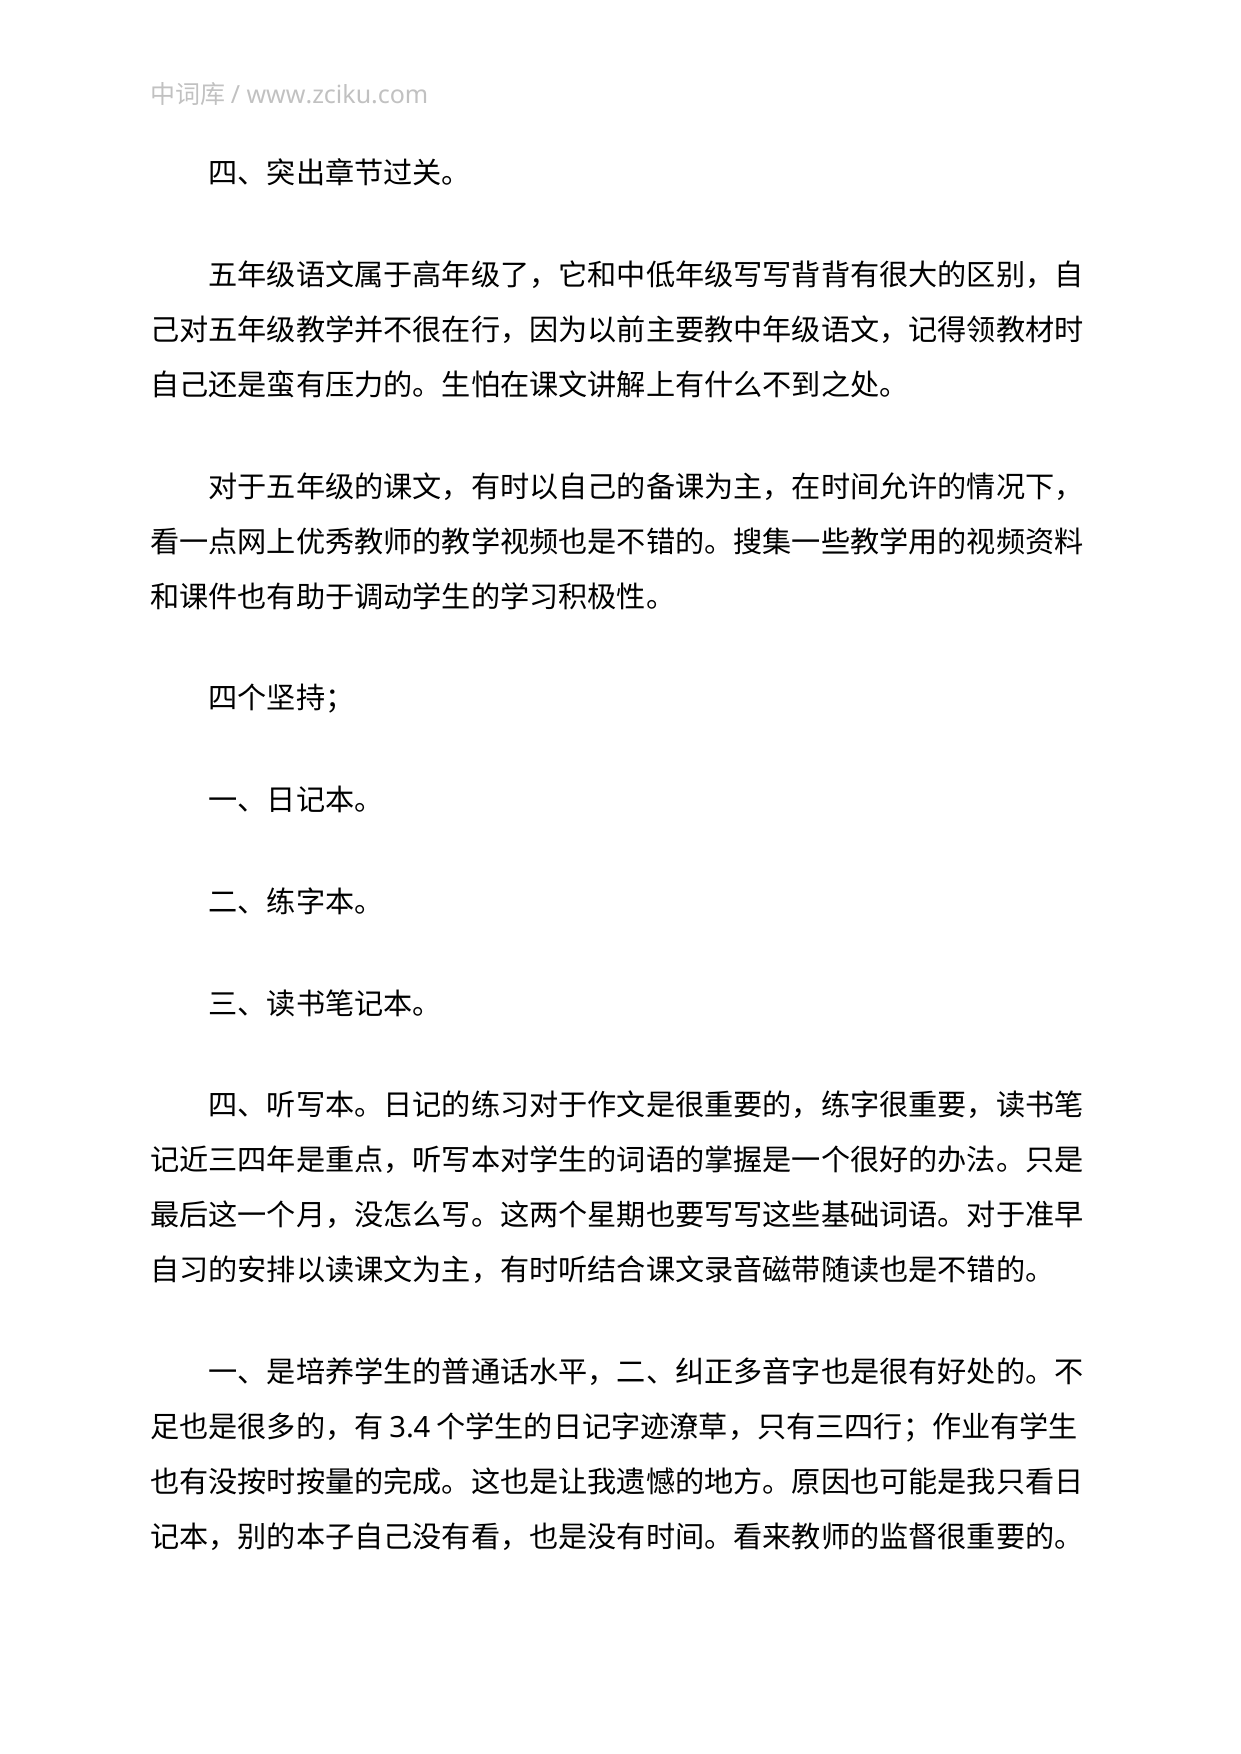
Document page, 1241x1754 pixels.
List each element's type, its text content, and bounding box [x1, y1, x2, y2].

text 四、听写本。日记的练习对于作文是很重要的，练字很重要，读书笔记近三四年是重点，听写本对学生的词语的掌握是一个很好的办法。只是最后这一个月，没怎么写。这两个星期也要写写这些基础词语。对于准早自习的安排以读课文为主，有时听结合课文录音磁带随读也是不错的。 [150, 1082, 1090, 1289]
text 四、突出章节过关。 [150, 150, 1090, 192]
text 二、练字本。 [150, 878, 1090, 921]
text 三、读书笔记本。 [150, 980, 1090, 1022]
text 对于五年级的课文，有时以自己的备课为主，在时间允许的情况下，看一点网上优秀教师的教学视频也是不错的。搜集一些教学用的视频资料和课件也有助于调动学生的学习积极性。 [150, 463, 1090, 615]
text 一、日记本。 [150, 777, 1090, 819]
text 四个坚持； [150, 675, 1090, 717]
text 五年级语文属于高年级了，它和中低年级写写背背有很大的区别，自己对五年级教学并不很在行，因为以前主要教中年级语文，记得领教材时自己还是蛮有压力的。生怕在课文讲解上有什么不到之处。 [150, 252, 1090, 404]
text 一、是培养学生的普通话水平，二、纠正多音字也是很有好处的。不足也是很多的，有3.4个学生的日记字迹潦草，只有三四行；作业有学生也有没按时按量的完成。这也是让我遗憾的地方。原因也可能是我只看日记本，别的本子自己没有看，也是没有时间。看来教师的监督很重要的。 [150, 1348, 1090, 1556]
